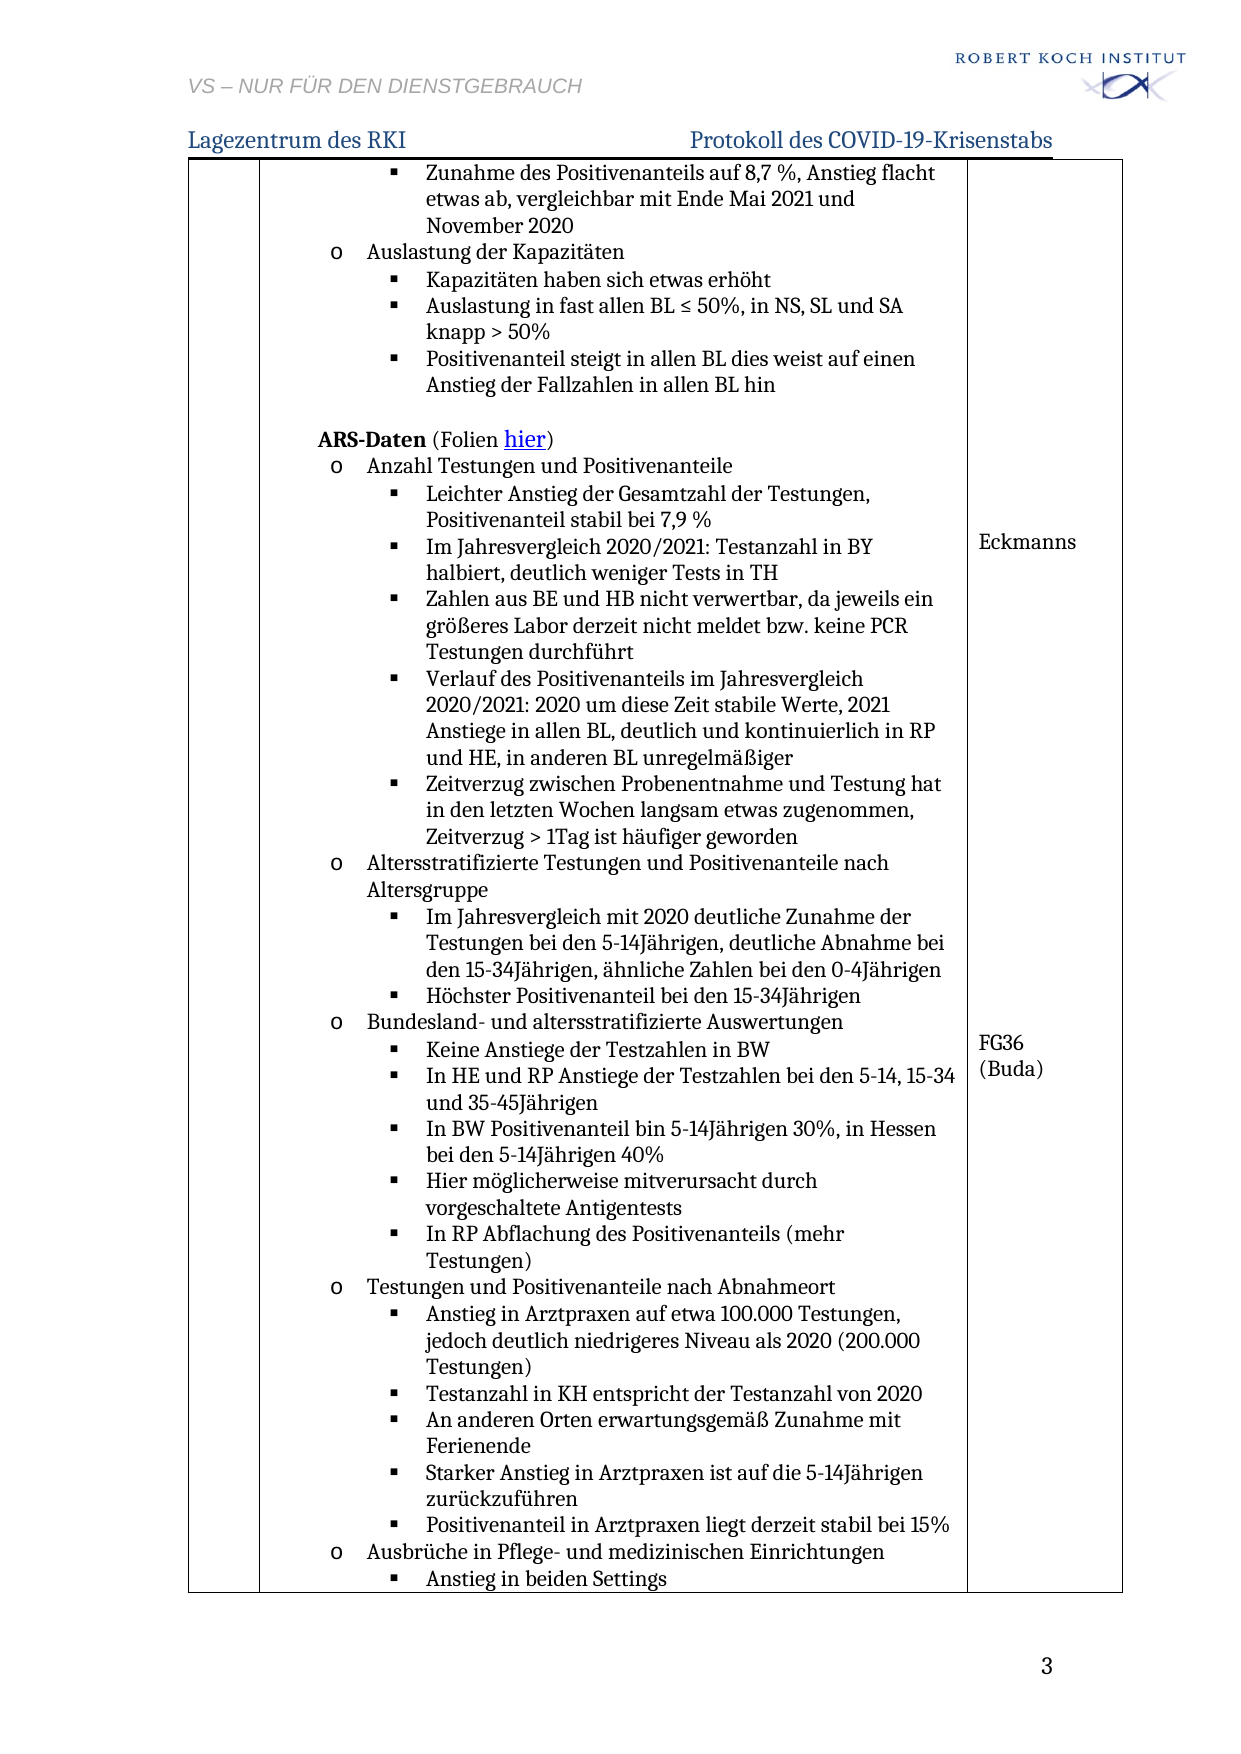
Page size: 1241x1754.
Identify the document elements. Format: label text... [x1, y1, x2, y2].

picture [947, 28, 1207, 105]
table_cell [260, 160, 967, 1592]
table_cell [968, 160, 1122, 1592]
table_cell 1 [189, 160, 259, 1592]
